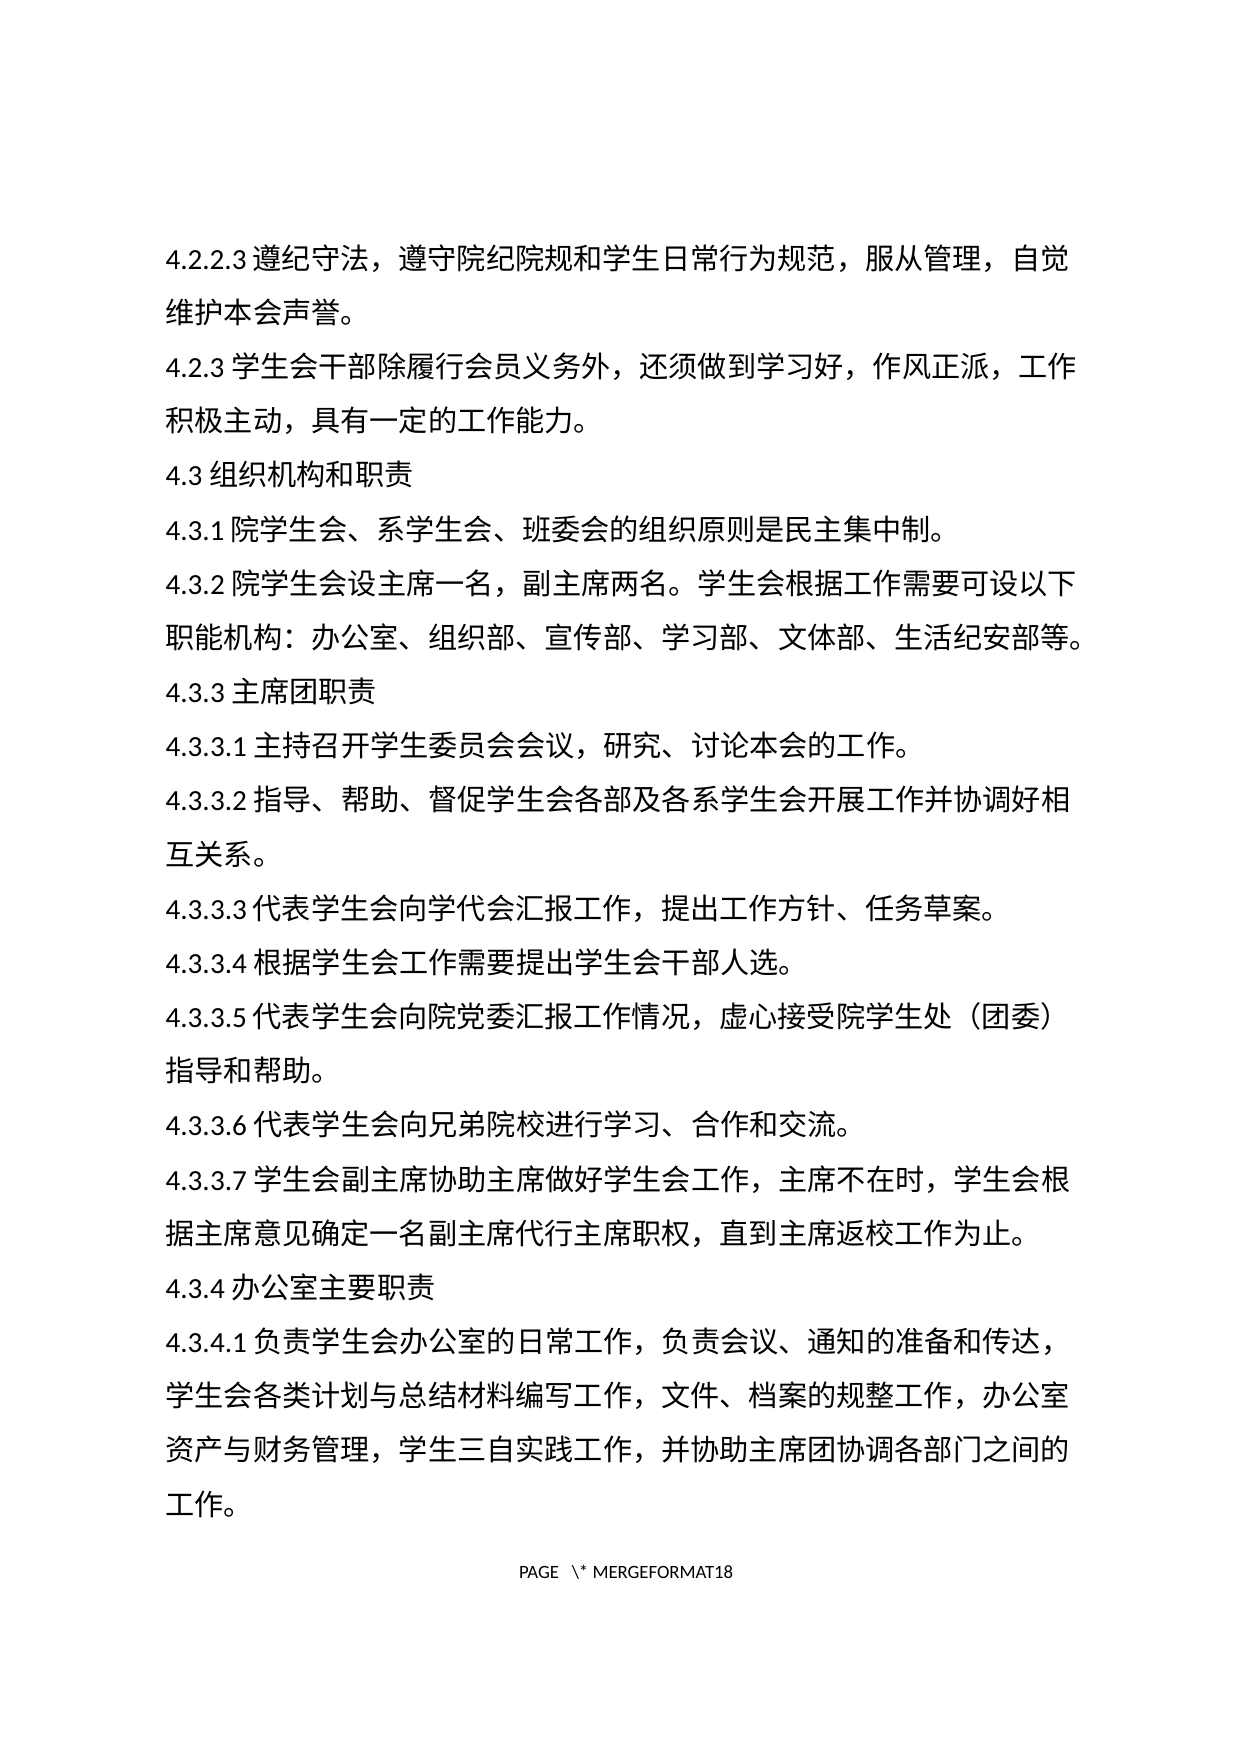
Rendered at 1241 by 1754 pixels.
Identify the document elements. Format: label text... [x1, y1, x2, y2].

text 4.3.3.2 指导、帮助、督促学生会各部及各系学生会开展工作并协调好相互关系。 [165, 767, 1087, 876]
text 4.3.3.3代表学生会向学代会汇报工作，提出工作方针、任务草案。 [165, 876, 1087, 930]
text 4.2.3 学生会干部除履行会员义务外，还须做到学习好，作风正派，工作积极主动，具有一定的工作能力。 [165, 334, 1087, 442]
text 4.3.3 主席团职责 [165, 659, 1087, 713]
text 4.3 组织机构和职责 [165, 442, 1087, 497]
text 4.2.2.3遵纪守法，遵守院纪院规和学生日常行为规范，服从管理，自觉维护本会声誉。 [165, 226, 1087, 334]
text 4.3.3.5代表学生会向院党委汇报工作情况，虚心接受院学生处（团委）指导和帮助。 [165, 984, 1087, 1092]
text 4.3.3.7 学生会副主席协助主席做好学生会工作，主席不在时，学生会根据主席意见确定一名副主席代行主席职权，直到主席返校工作为止。 [165, 1147, 1087, 1255]
text 4.3.3.1 主持召开学生委员会会议，研究、讨论本会的工作。 [165, 713, 1087, 767]
text 4.3.4.1 负责学生会办公室的日常工作，负责会议、通知的准备和传达，学生会各类计划与总结材料编写工作，文件、档案的规整工作，办公室资产与财务管理，学生三自实践工作，并协助主席团协调各部门之间的工作。 [165, 1309, 1087, 1526]
text 4.3.3.6 代表学生会向兄弟院校进行学习、合作和交流。 [165, 1092, 1087, 1147]
text 4.3.2 院学生会设主席一名，副主席两名。学生会根据工作需要可设以下职能机构：办公室、组织部、宣传部、学习部、文体部、生活纪安部等。 [165, 551, 1087, 659]
text 4.3.4 办公室主要职责 [165, 1255, 1087, 1309]
text 4.3.1院学生会、系学生会、班委会的组织原则是民主集中制。 [165, 497, 1087, 551]
text 4.3.3.4 根据学生会工作需要提出学生会干部人选。 [165, 930, 1087, 984]
